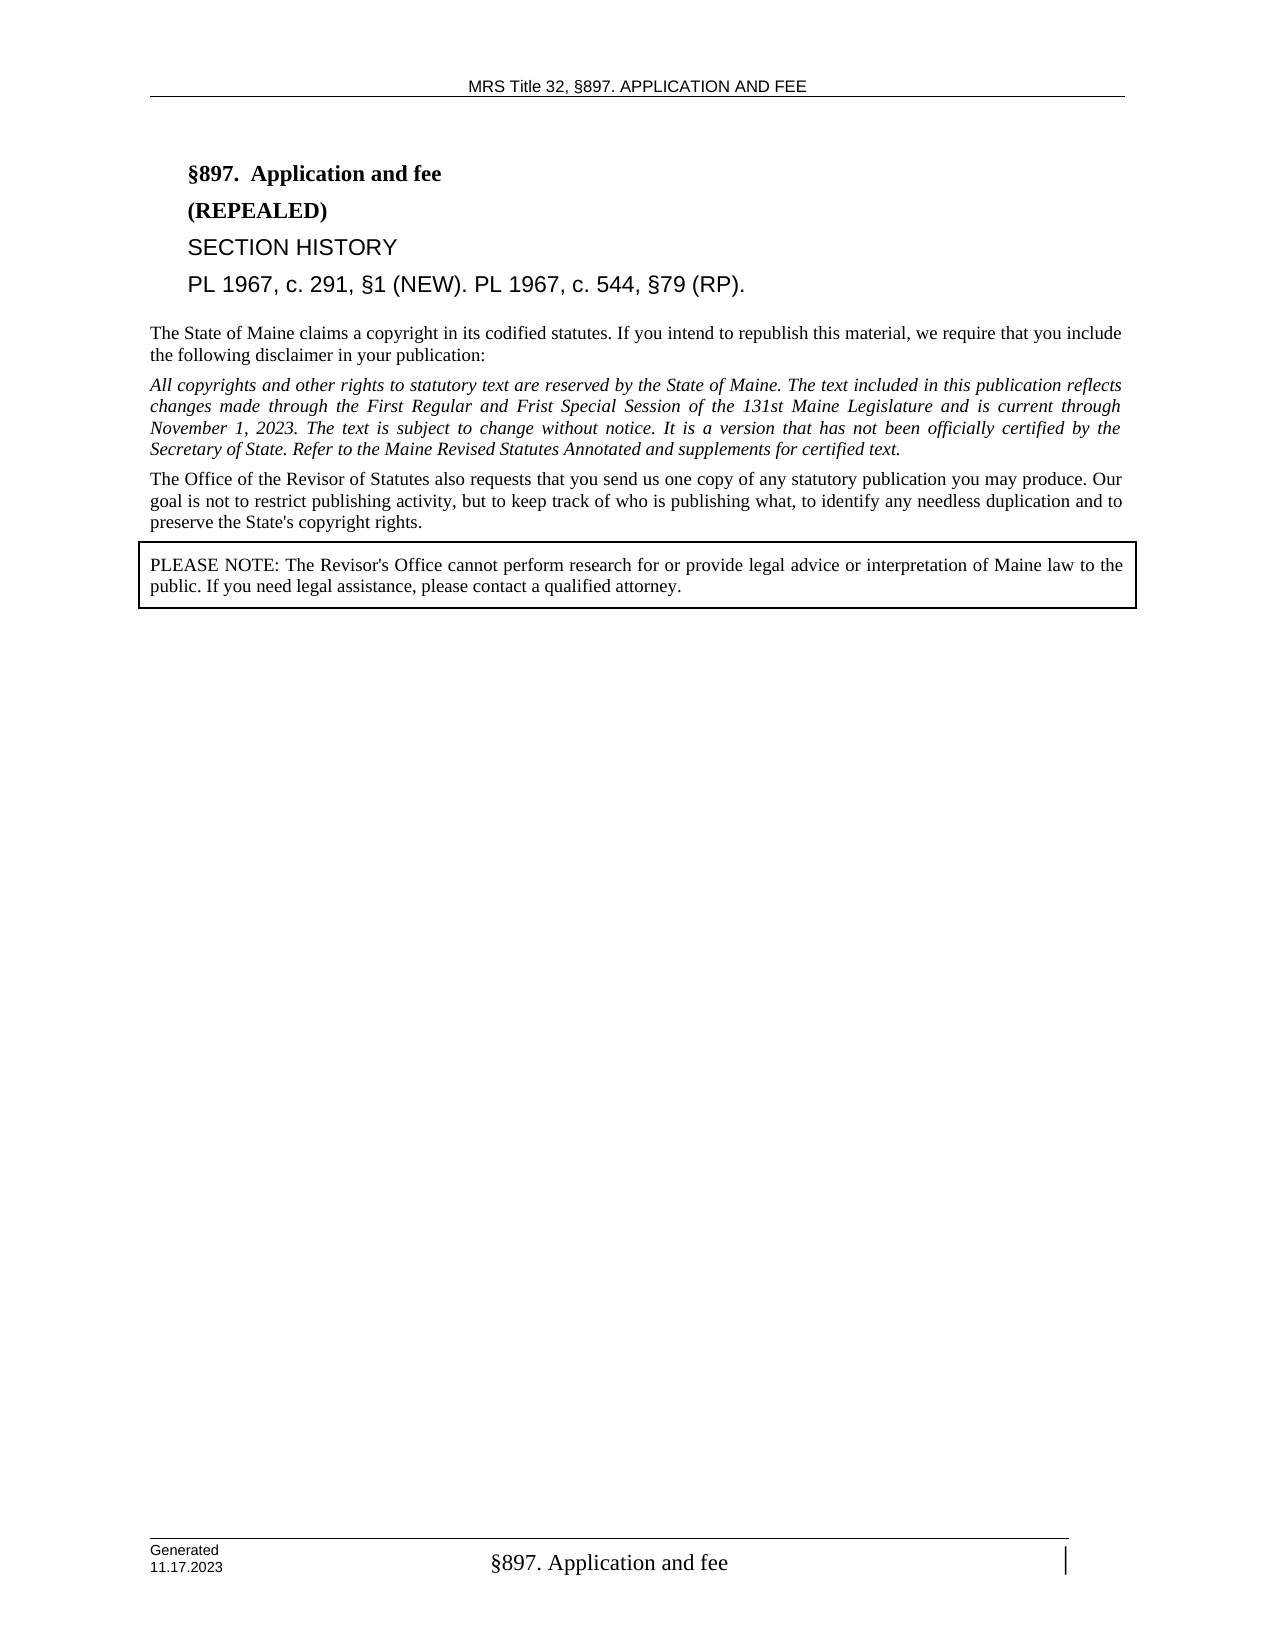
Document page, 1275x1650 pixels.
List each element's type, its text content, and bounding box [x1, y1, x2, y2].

text The Office of the Revisor of Statutes also requests that you send us one copy of any statutory publication you may produce. Our goal is not to restrict publishing activity, but to keep track of who is publishing what, to identify any needless duplication and to preserve the State's copyright rights. [150, 468, 1125, 533]
text (REPEALED) [187, 197, 1125, 223]
text §897. Application and fee [187, 160, 1125, 187]
text The State of Maine claims a copyright in its codified statutes. If you intend to republish this material, we require that you include the following disclaimer in your publication: [150, 322, 1125, 365]
text All copyrights and other rights to statutory text are reserved by the State of Maine. The text included in this publication reflects changes made through the First Regular and Frist Special Session of the 131st Maine Legislature and is current through November 1, 2023 . The text is subject to change without notice. It is a version that has not been officially certified by the Secretary of State. Refer to the Maine Revised Statutes Annotated and supplements for certified text. [150, 373, 1125, 460]
text SECTION HISTORY [187, 234, 1125, 260]
text PLEASE NOTE: The Revisor's Office cannot perform research for or provide legal advice or interpretation of Maine law to the public. If you need legal assistance, please contact a qualified attorney. [140, 543, 1135, 607]
text PL 1967, c. 291, §1 (NEW). PL 1967, c. 544, §79 (RP). [187, 271, 1125, 297]
